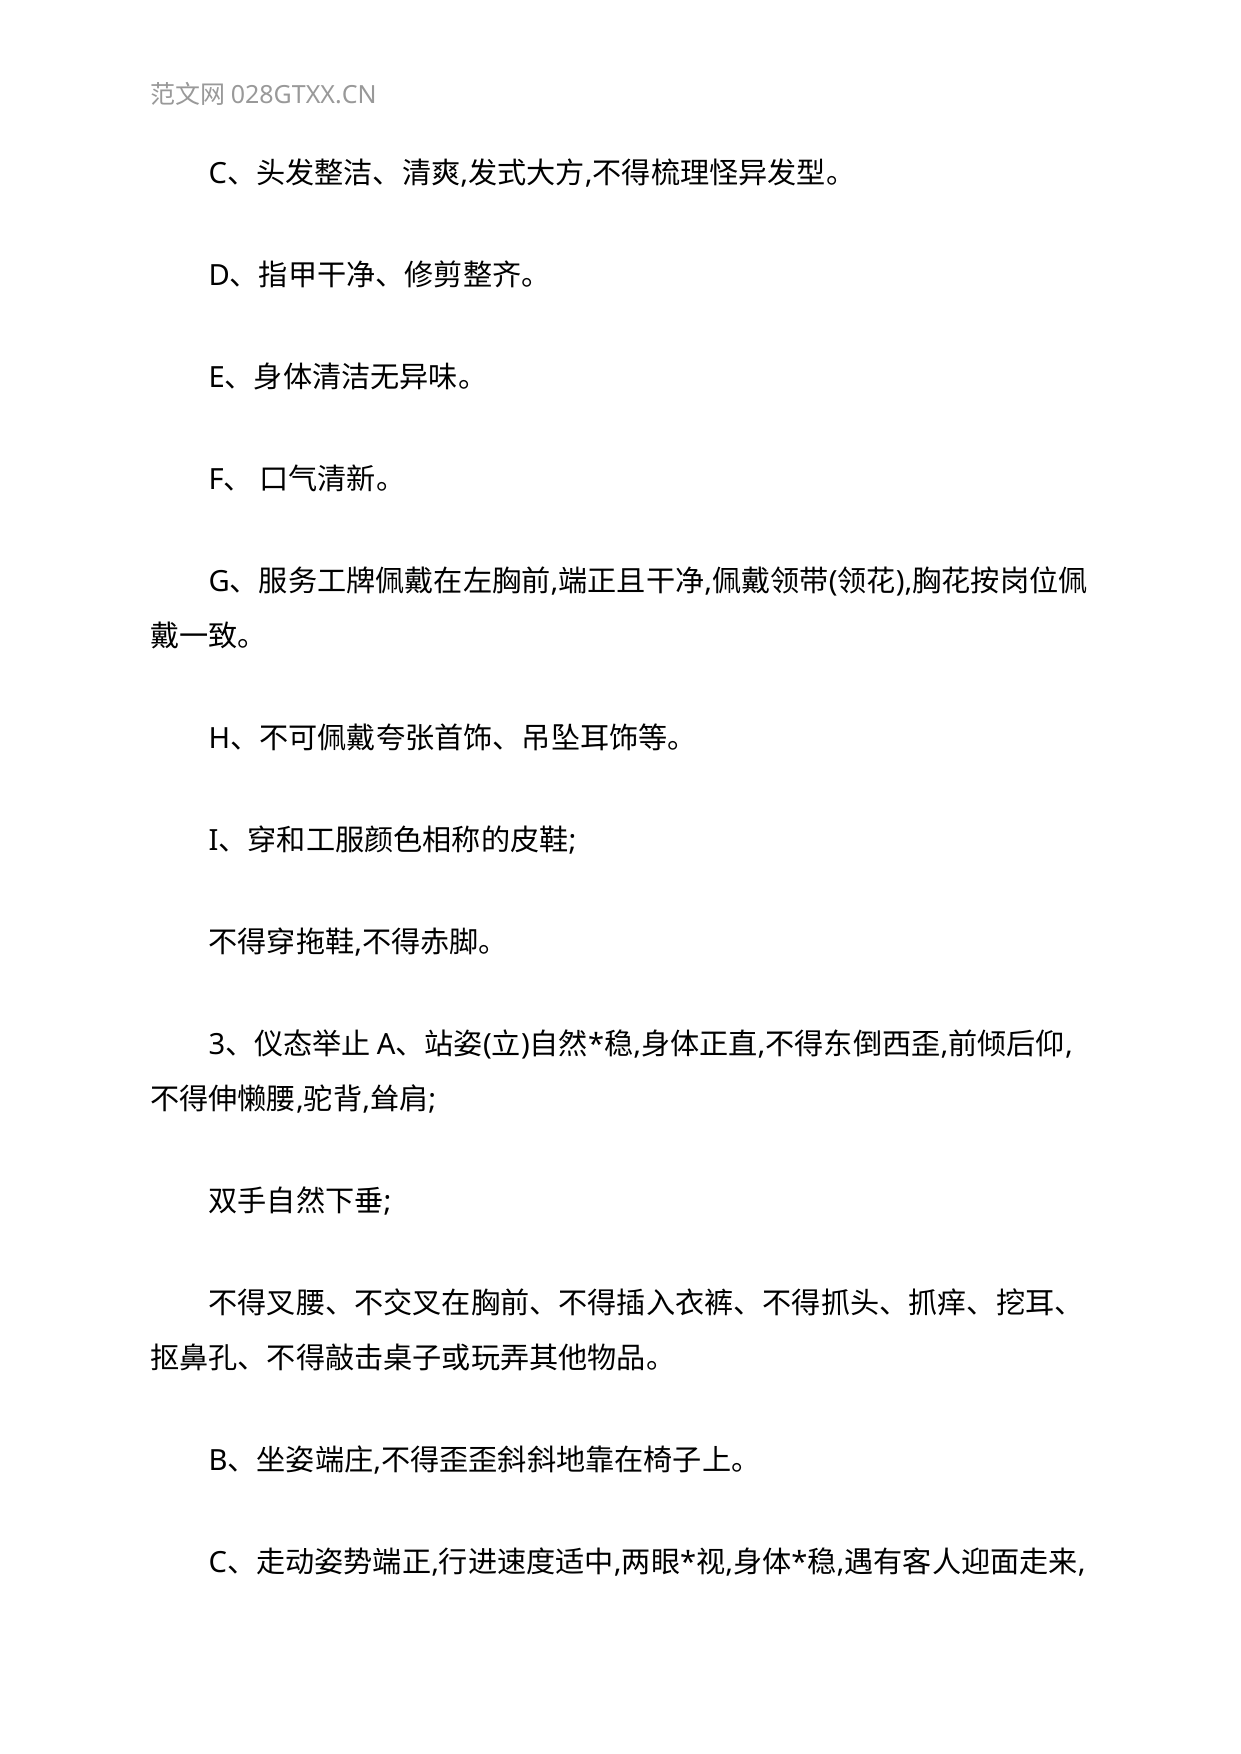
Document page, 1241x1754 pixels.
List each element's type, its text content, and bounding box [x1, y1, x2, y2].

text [150, 1538, 1090, 1581]
text B、坐姿端庄,不得歪歪斜斜地靠在椅子上。 [150, 1436, 1090, 1479]
text C、头发整洁、清爽,发式大方,不得梳理怪异发型。 [150, 150, 1090, 192]
text D、指甲干净、修剪整齐。 [150, 252, 1090, 294]
text F、 口气清新。 [150, 456, 1090, 498]
text 不得叉腰、不交叉在胸前、不得插入衣裤、不得抓头、抓痒、挖耳、抠鼻孔、不得敲击桌子或玩弄其他物品。 [150, 1279, 1090, 1377]
text 3、仪态举止A、站姿(立)自然*稳,身体正直,不得东倒西歪,前倾后仰,不得伸懒腰,驼背,耸肩; [150, 1021, 1090, 1118]
text G、服务工牌佩戴在左胸前,端正且干净,佩戴领带(领花),胸花按岗位佩戴一致。 [150, 558, 1090, 655]
text 双手自然下垂; [150, 1178, 1090, 1220]
text 不得穿拖鞋,不得赤脚。 [150, 919, 1090, 961]
text E、身体清洁无异味。 [150, 354, 1090, 396]
text H、不可佩戴夸张首饰、吊坠耳饰等。 [150, 715, 1090, 757]
text I、穿和工服颜色相称的皮鞋; [150, 817, 1090, 859]
